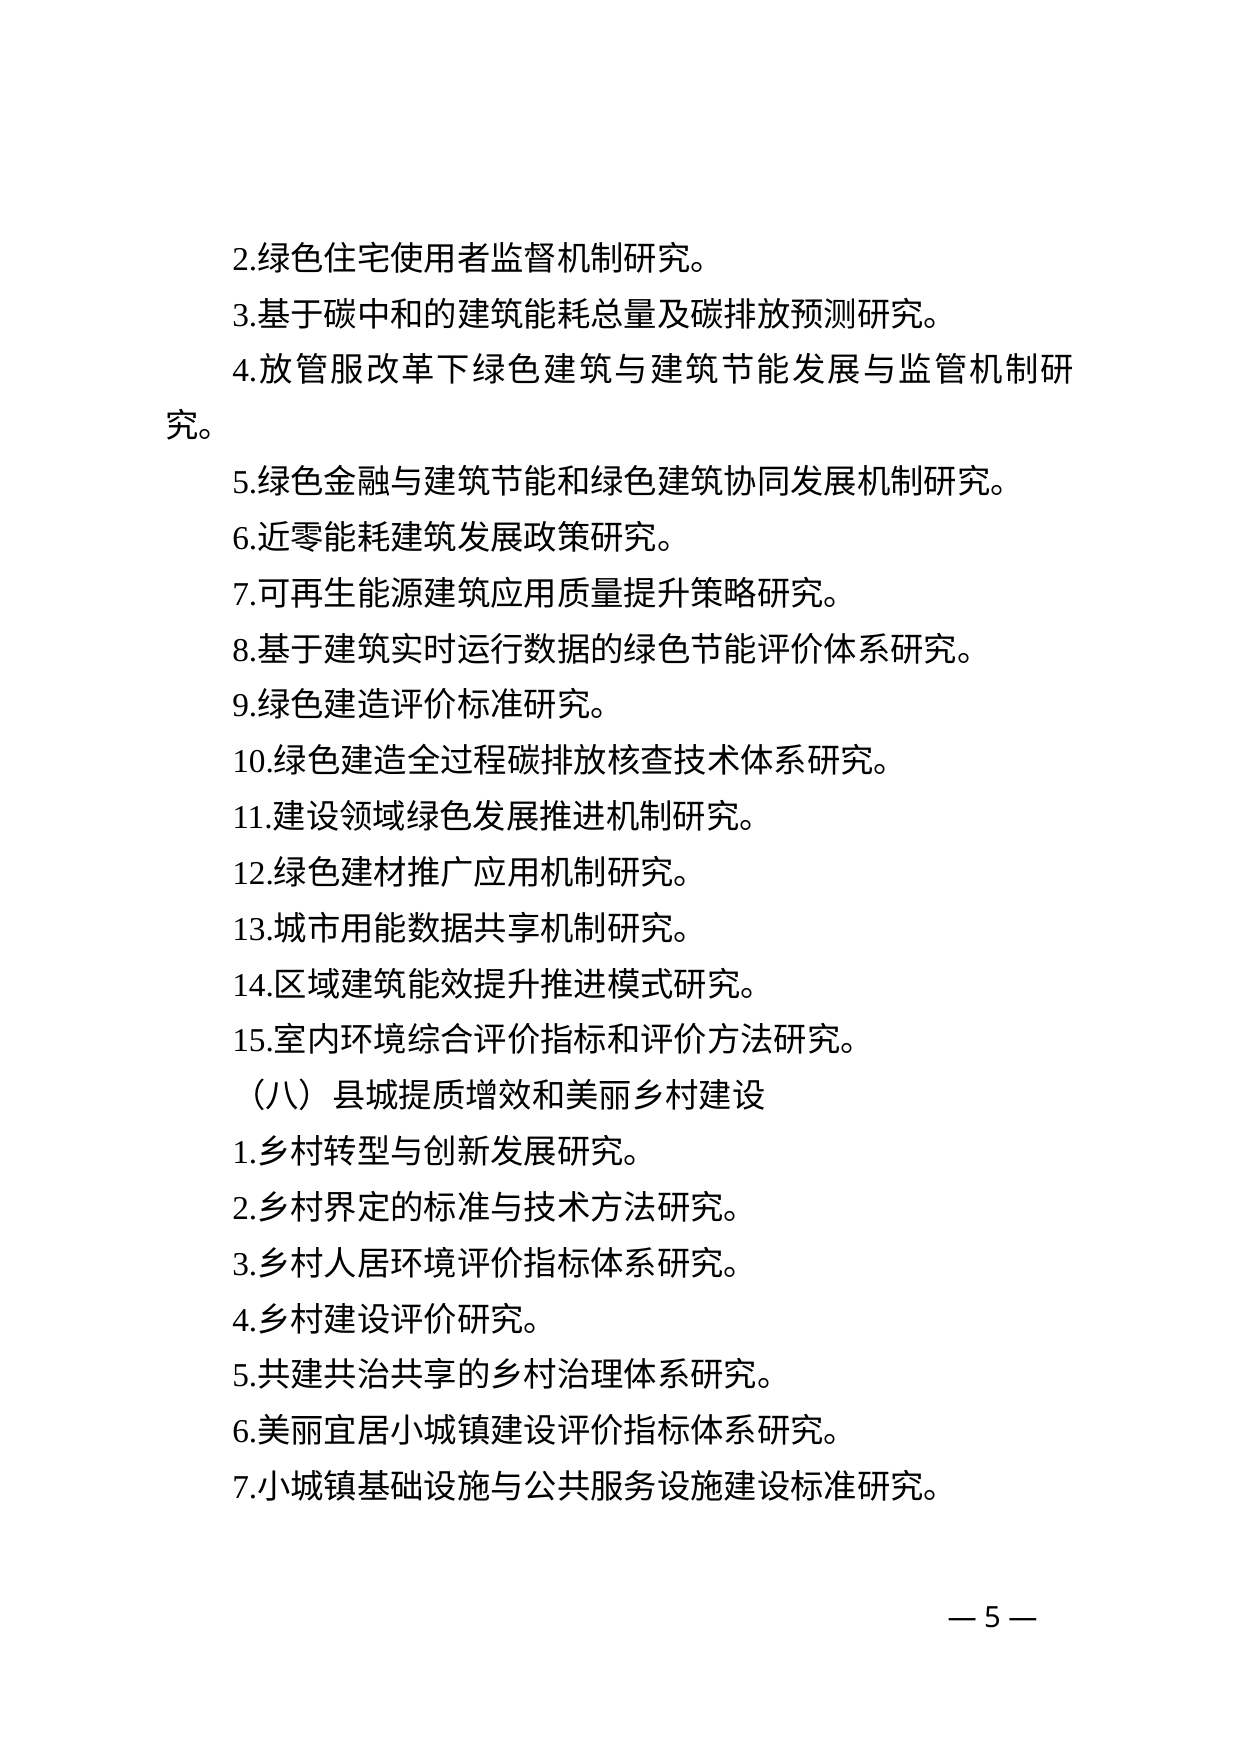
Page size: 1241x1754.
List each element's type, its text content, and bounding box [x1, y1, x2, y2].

text 12.绿色建材推广应用机制研究。 [165, 840, 1075, 896]
text 3.乡村人居环境评价指标体系研究。 [165, 1231, 1075, 1286]
text 10.绿色建造全过程碳排放核查技术体系研究。 [165, 728, 1075, 784]
text 8.基于建筑实时运行数据的绿色节能评价体系研究。 [165, 616, 1075, 672]
text 15.室内环境综合评价指标和评价方法研究。 [165, 1007, 1075, 1063]
text （八）县城提质增效和美丽乡村建设 [165, 1063, 1075, 1119]
text 7.可再生能源建筑应用质量提升策略研究。 [165, 561, 1075, 616]
text 11.建设领域绿色发展推进机制研究。 [165, 784, 1075, 840]
text 6.美丽宜居小城镇建设评价指标体系研究。 [165, 1398, 1075, 1454]
text 2.乡村界定的标准与技术方法研究。 [165, 1175, 1075, 1231]
text 7.小城镇基础设施与公共服务设施建设标准研究。 [165, 1454, 1075, 1510]
text 1.乡村转型与创新发展研究。 [165, 1119, 1075, 1175]
text 5.共建共治共享的乡村治理体系研究。 [165, 1342, 1075, 1398]
text 3.基于碳中和的建筑能耗总量及碳排放预测研究。 [165, 281, 1075, 337]
text 6.近零能耗建筑发展政策研究。 [165, 505, 1075, 561]
text 4.放管服改革下绿色建筑与建筑节能发展与监管机制研究。 [165, 337, 1075, 449]
text 13.城市用能数据共享机制研究。 [165, 896, 1075, 951]
text 2.绿色住宅使用者监督机制研究。 [165, 226, 1075, 281]
text 4.乡村建设评价研究。 [165, 1286, 1075, 1342]
text 14.区域建筑能效提升推进模式研究。 [165, 951, 1075, 1007]
text 9.绿色建造评价标准研究。 [165, 672, 1075, 728]
text 5.绿色金融与建筑节能和绿色建筑协同发展机制研究。 [165, 449, 1075, 505]
